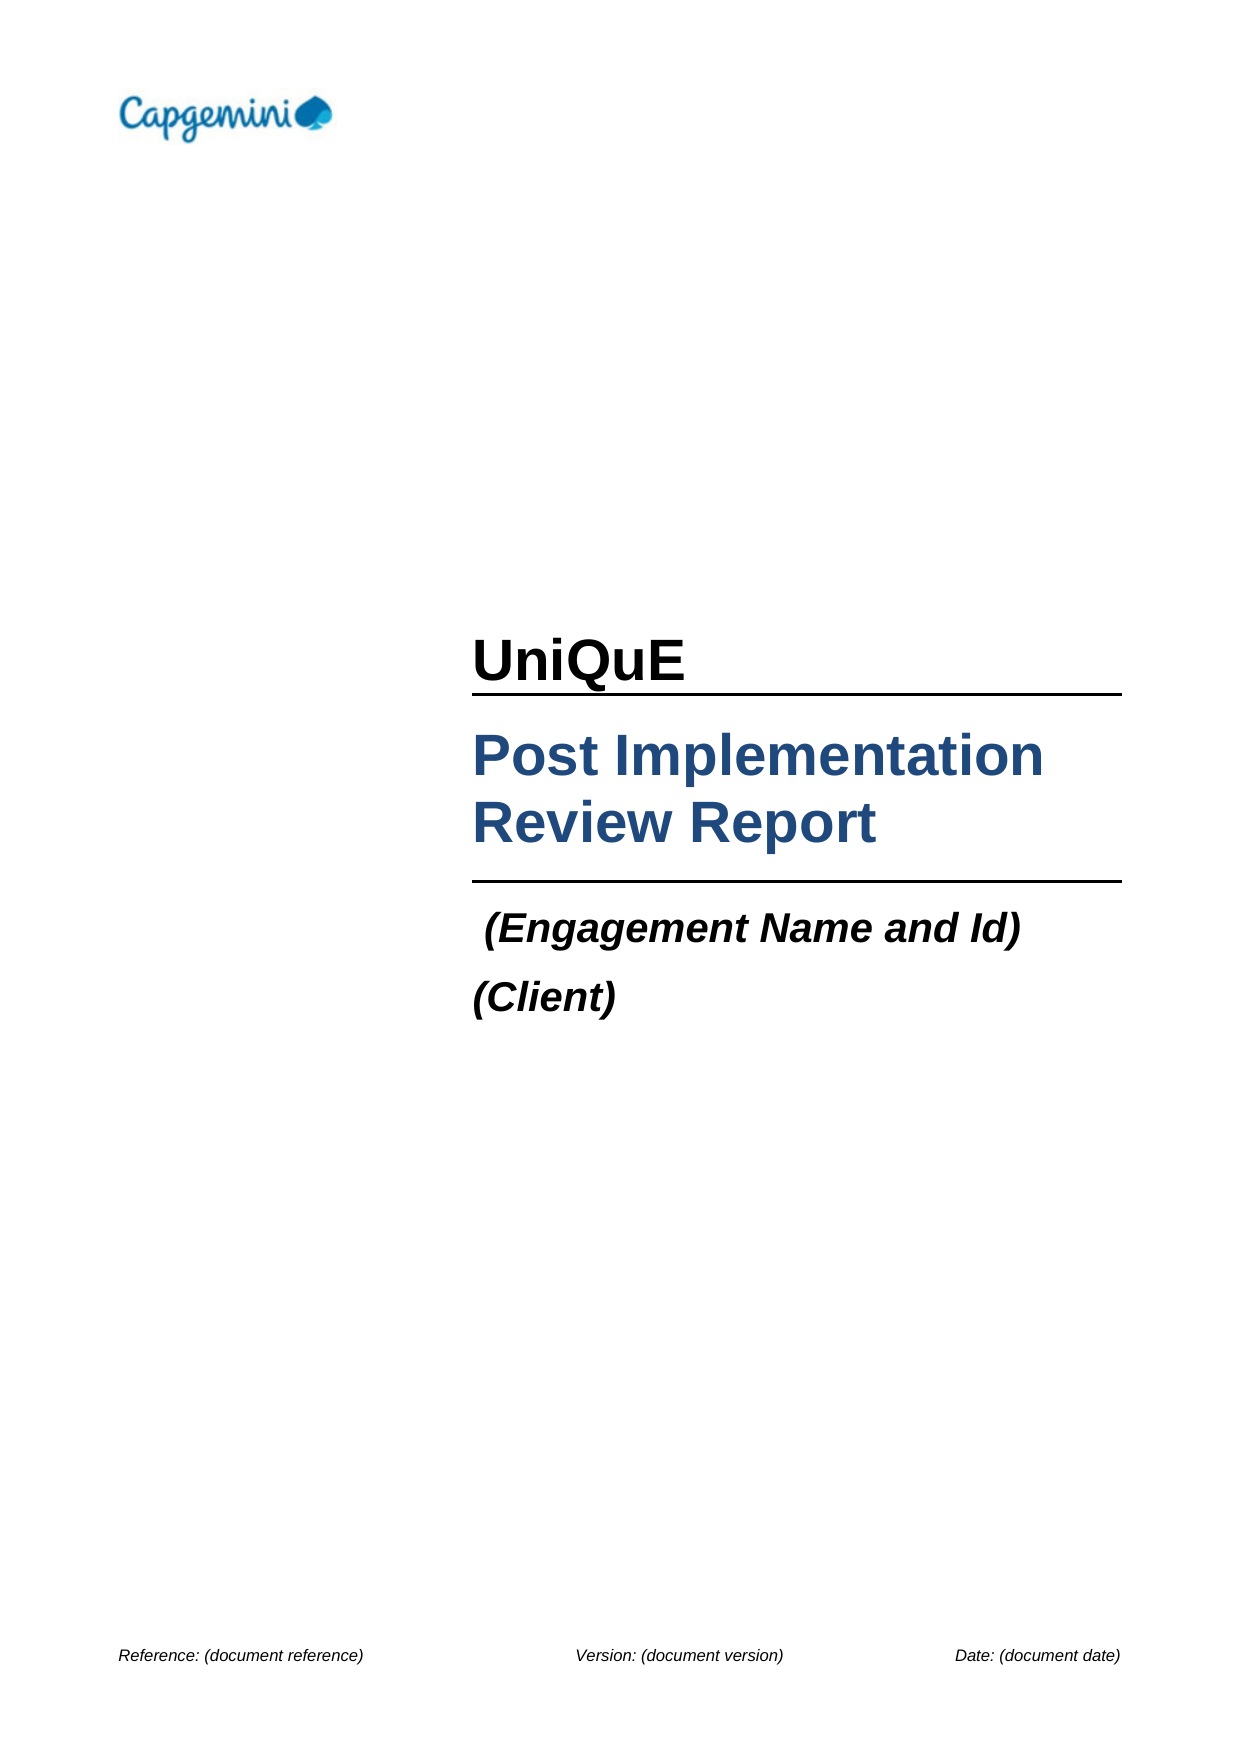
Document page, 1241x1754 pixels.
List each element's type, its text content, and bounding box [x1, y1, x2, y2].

title Post Implementation Review Report [472, 696, 1122, 880]
picture [118, 88, 337, 145]
title (Engagement Name and Id) [472, 904, 1122, 952]
text UniQuE [467, 625, 1122, 692]
title (Client) [472, 972, 1122, 1020]
